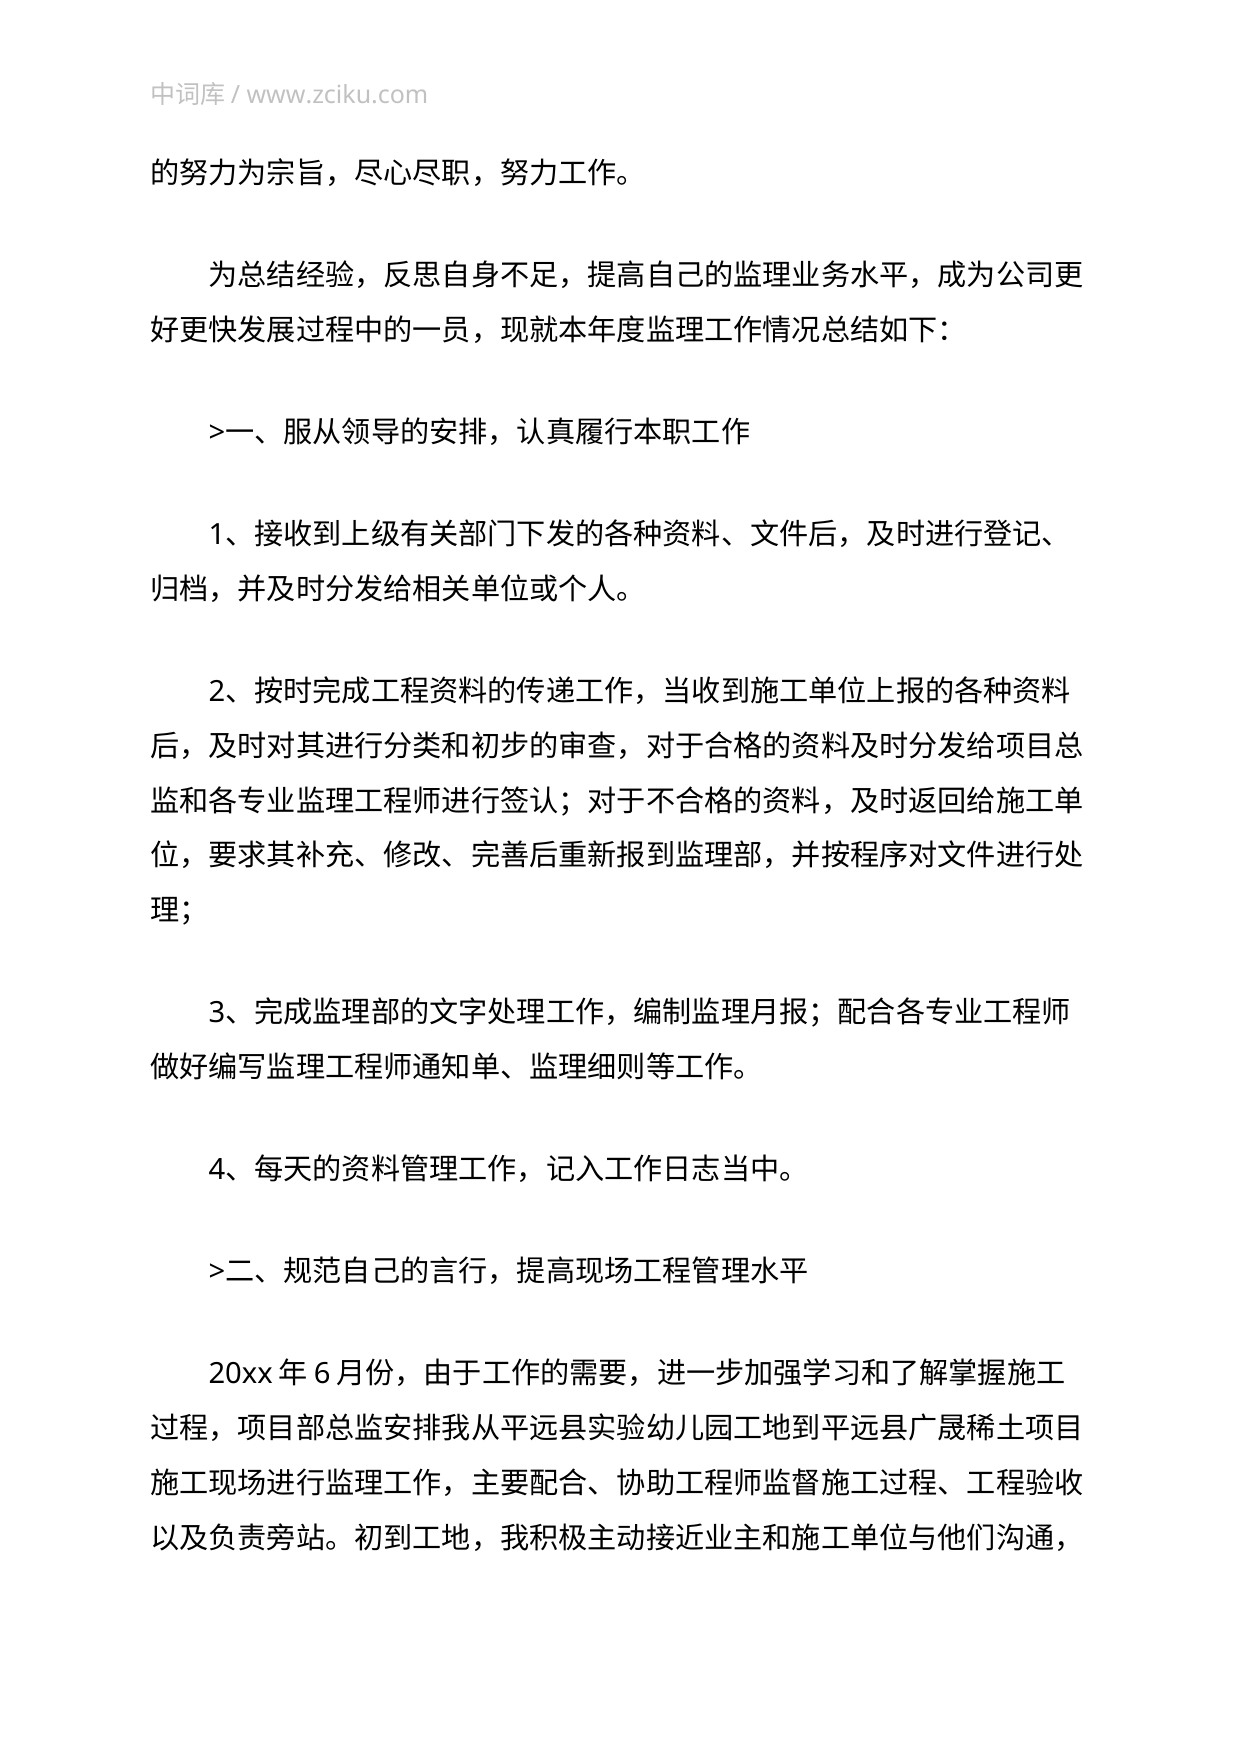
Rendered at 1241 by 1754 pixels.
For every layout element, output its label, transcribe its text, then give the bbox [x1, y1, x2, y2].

text 1、接收到上级有关部门下发的各种资料、文件后，及时进行登记、归档，并及时分发给相关单位或个人。 [150, 510, 1090, 608]
text 为总结经验，反思自身不足，提高自己的监理业务水平，成为公司更好更快发展过程中的一员，现就本年度监理工作情况总结如下： [150, 252, 1090, 349]
text 4、每天的资料管理工作，记入工作日志当中。 [150, 1145, 1090, 1188]
text >一、服从领导的安排，认真履行本职工作 [150, 408, 1090, 451]
text 2、按时完成工程资料的传递工作，当收到施工单位上报的各种资料后，及时对其进行分类和初步的审查，对于合格的资料及时分发给项目总监和各专业监理工程师进行签认；对于不合格的资料，及时返回给施工单位，要求其补充、修改、完善后重新报到监理部，并按程序对文件进行处理； [150, 667, 1090, 929]
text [150, 150, 1090, 192]
text >二、规范自己的言行，提高现场工程管理水平 [150, 1247, 1090, 1290]
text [150, 1349, 1090, 1556]
text 3、完成监理部的文字处理工作，编制监理月报；配合各专业工程师做好编写监理工程师通知单、监理细则等工作。 [150, 989, 1090, 1086]
